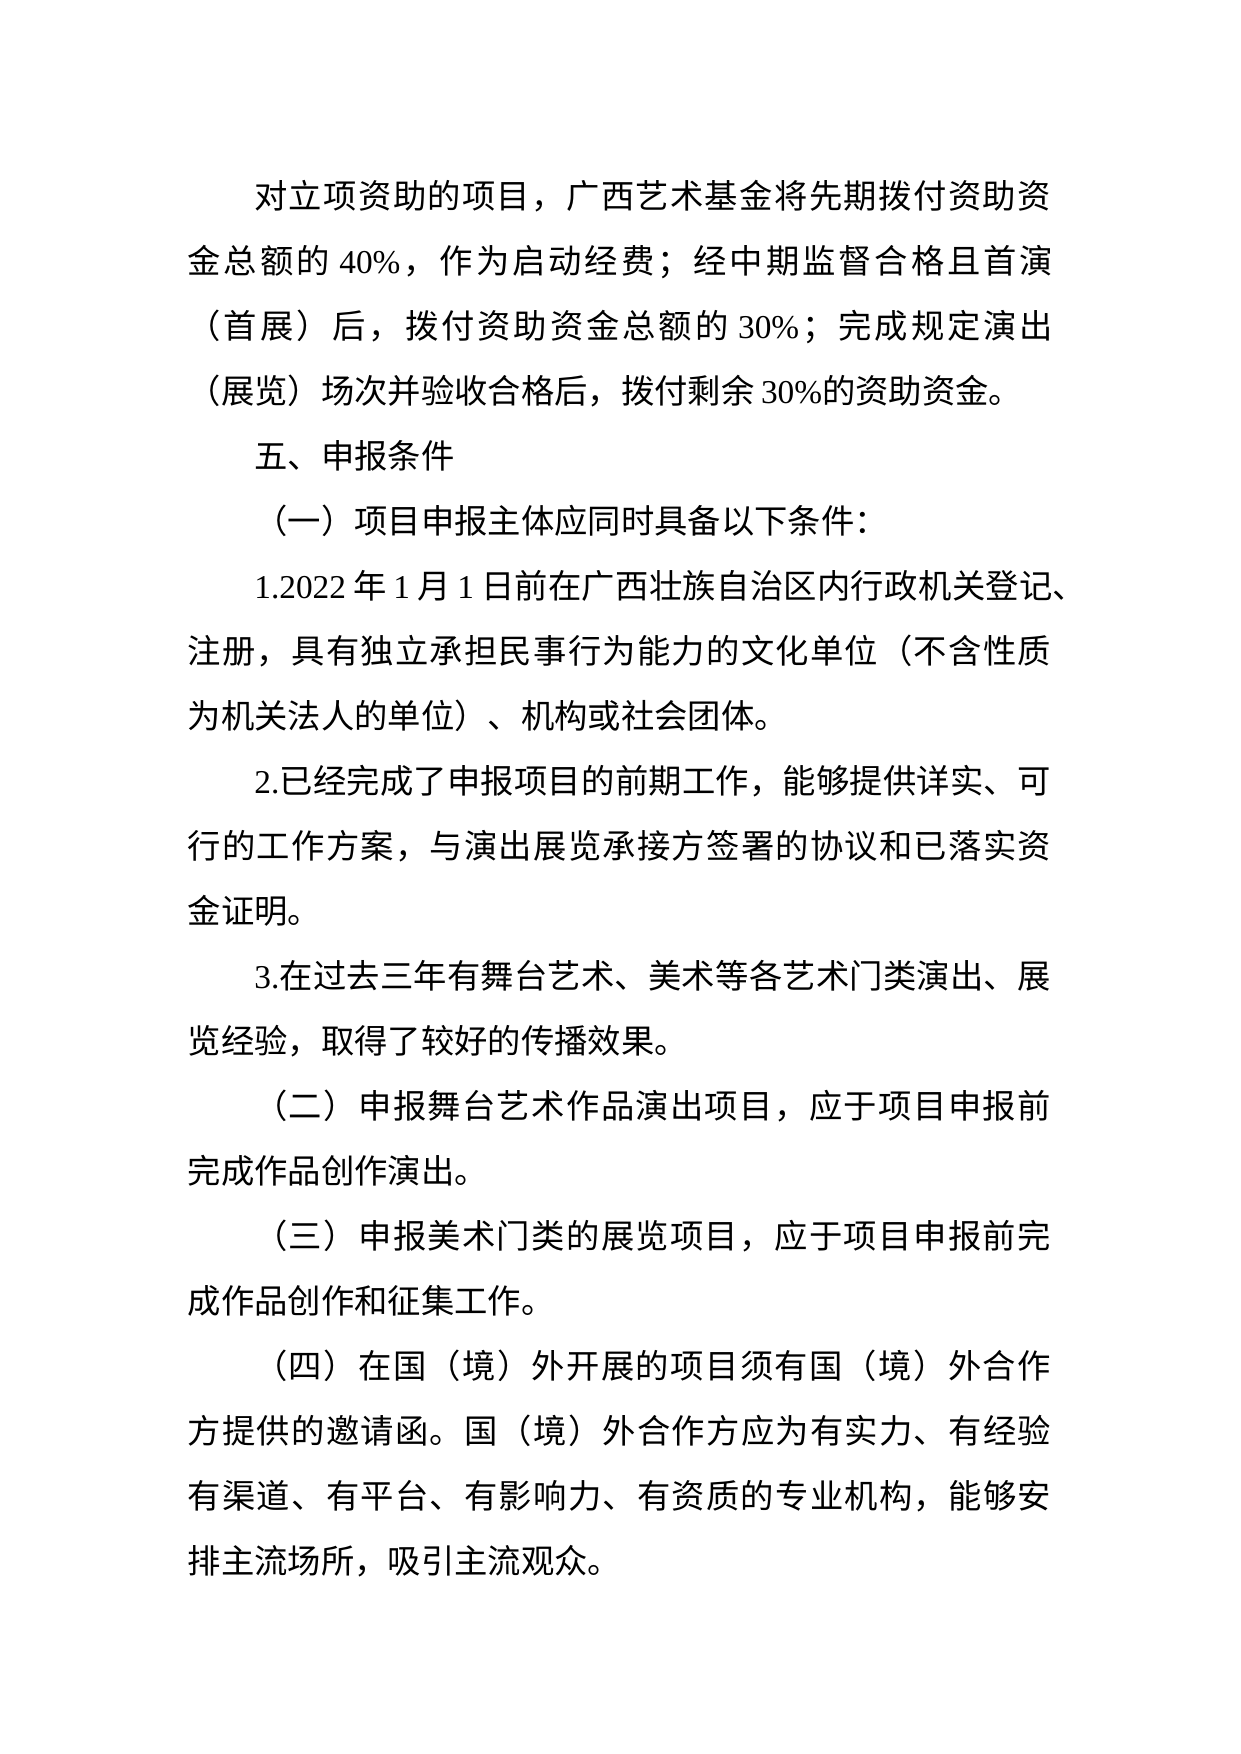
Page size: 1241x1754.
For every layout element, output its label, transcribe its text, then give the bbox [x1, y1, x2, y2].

text （一）项目申报主体应同时具备以下条件： [187, 487, 1053, 552]
text 1.2022年1月1日前在广西壮族自治区内行政机关登记、注册，具有独立承担民事行为能力的文化单位（不含性质为机关法人的单位）、机构或社会团体。 [187, 552, 1053, 747]
text 五、申报条件 [187, 422, 1053, 487]
text 2.已经完成了申报项目的前期工作，能够提供详实、可行的工作方案，与演出展览承接方签署的协议和已落实资金证明。 [187, 747, 1053, 942]
text 对立项资助的项目，广西艺术基金将先期拨付资助资金总额的40%，作为启动经费；经中期监督合格且首演（首展）后，拨付资助资金总额的30%；完成规定演出（展览）场次并验收合格后，拨付剩余30%的资助资金。 [187, 162, 1053, 422]
text （三）申报美术门类的展览项目，应于项目申报前完成作品创作和征集工作。 [187, 1202, 1053, 1332]
text （四）在国（境）外开展的项目须有国（境）外合作方提供的邀请函。国（境）外合作方应为有实力、有经验、有渠道、有平台、有影响力、有资质的专业机构，能够安排主流场所，吸引主流观众。 [187, 1332, 1053, 1592]
text （二）申报舞台艺术作品演出项目，应于项目申报前完成作品创作演出。 [187, 1072, 1053, 1202]
text 3.在过去三年有舞台艺术、美术等各艺术门类演出、展览经验，取得了较好的传播效果。 [187, 942, 1053, 1072]
